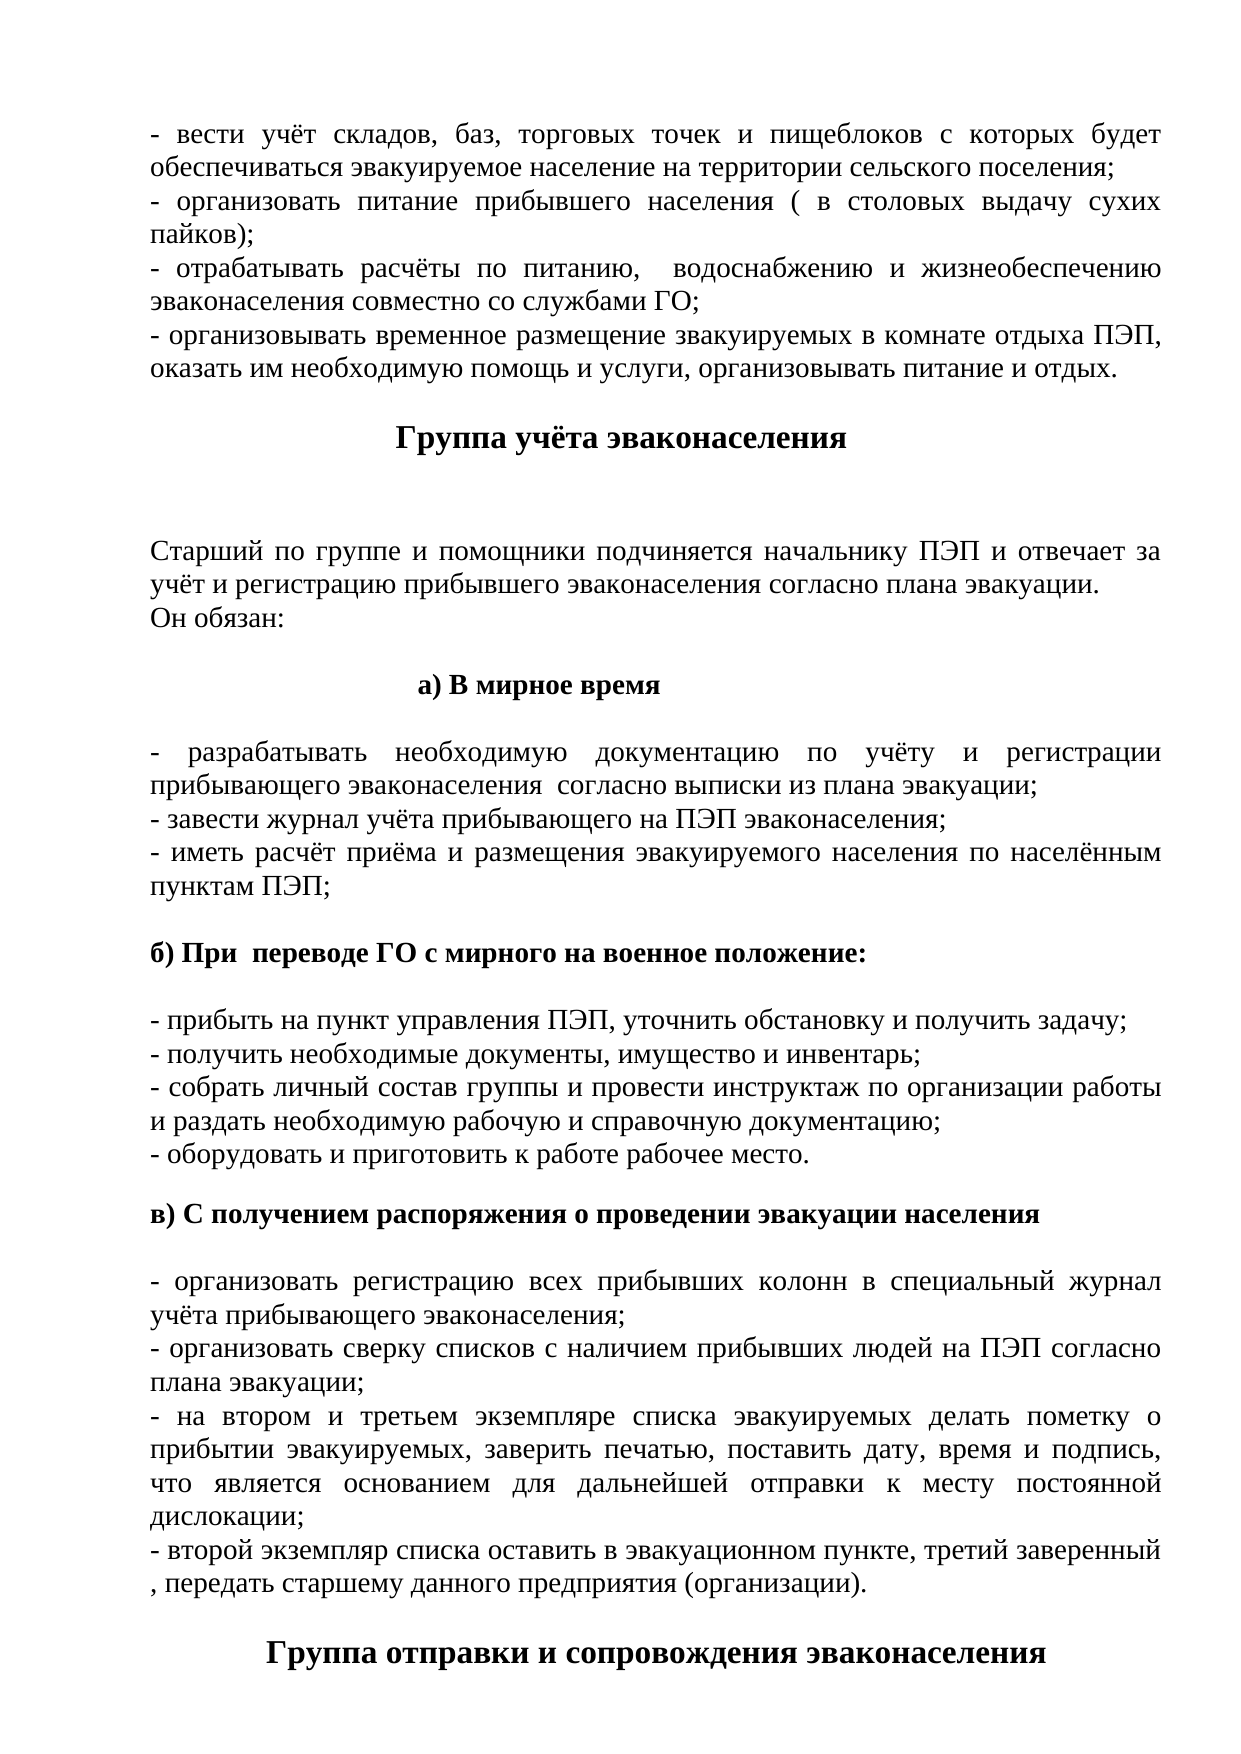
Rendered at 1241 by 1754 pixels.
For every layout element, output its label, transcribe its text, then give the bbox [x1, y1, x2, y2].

text - второй экземпляр списка оставить в эвакуационном пункте, третий заверенный , передать старшему данного предприятия (организации). [150, 1532, 1162, 1599]
text - организовать сверку списков с наличием прибывших людей на ПЭП согласно плана эвакуации; [150, 1331, 1162, 1398]
text - иметь расчёт приёма и размещения эвакуируемого населения по населённым пунктам ПЭП; [150, 834, 1162, 902]
text - завести журнал учёта прибывающего на ПЭП эваконаселения; [150, 801, 1162, 834]
text Группа учёта эваконаселения [150, 418, 1162, 456]
text б) При переводе ГО с мирного на военное положение: [150, 935, 1162, 969]
text - разрабатывать необходимую документацию по учёту и регистрации прибывающего эваконаселения согласно выписки из плана эвакуации; [150, 734, 1162, 801]
text - прибыть на пункт управления ПЭП, уточнить обстановку и получить задачу; [150, 1002, 1162, 1036]
text Старший по группе и помощники подчиняется начальнику ПЭП и отвечает за учёт и регистрацию прибывшего эваконаселения согласно плана эвакуации. [150, 533, 1162, 600]
text - на втором и третьем экземпляре списка эвакуируемых делать пометку о прибытии эвакуируемых, заверить печатью, поставить дату, время и подпись, что является основанием для дальнейшей отправки к месту постоянной дислокации; [150, 1398, 1162, 1532]
text - организовывать временное размещение звакуируемых в комнате отдыха ПЭП, оказать им необходимую помощь и услуги, организовывать питание и отдых. [150, 317, 1162, 384]
text - получить необходимые документы, имущество и инвентарь; [150, 1036, 1162, 1069]
text Группа отправки и сопровождения эваконаселения [150, 1632, 1162, 1671]
text - организовать питание прибывшего населения ( в столовых выдачу сухих пайков); [150, 183, 1162, 250]
text а) В мирное время [150, 667, 1162, 700]
text в) С получением распоряжения о проведении эвакуации населения [150, 1196, 1162, 1230]
text Он обязан: [150, 600, 1162, 633]
text - оборудовать и приготовить к работе рабочее место. [150, 1136, 1162, 1170]
text - отрабатывать расчёты по питанию, водоснабжению и жизнеобеспечению эваконаселения совместно со службами ГО; [150, 250, 1162, 317]
text - вести учёт складов, баз, торговых точек и пищеблоков с которых будет обеспечиваться эвакуируемое население на территории сельского поселения; [150, 116, 1162, 183]
text - организовать регистрацию всех прибывших колонн в специальный журнал учёта прибывающего эваконаселения; [150, 1263, 1162, 1331]
text - собрать личный состав группы и провести инструктаж по организации работы и раздать необходимую рабочую и справочную документацию; [150, 1069, 1162, 1136]
